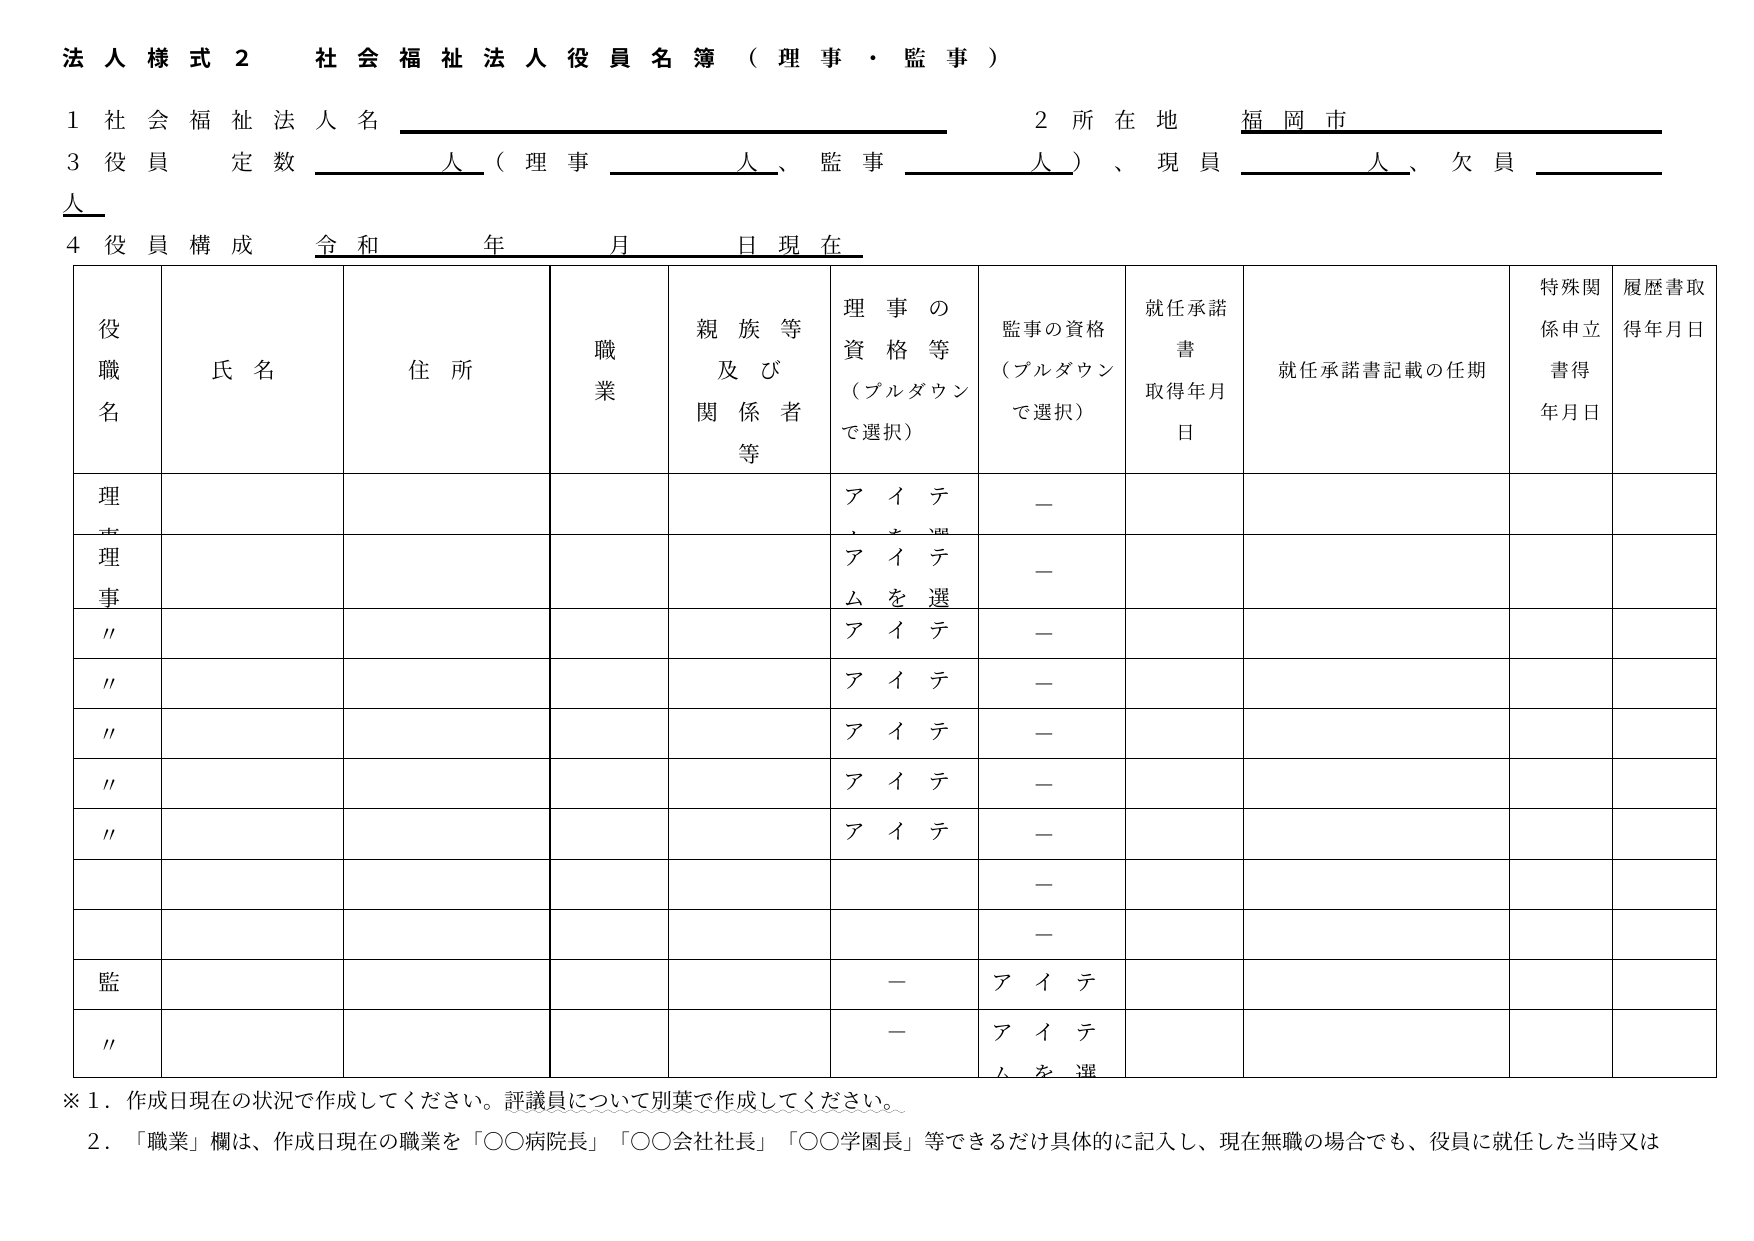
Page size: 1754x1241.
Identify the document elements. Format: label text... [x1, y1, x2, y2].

table_cell [1126, 474, 1243, 534]
table_cell [1126, 910, 1243, 959]
table_cell [551, 709, 668, 758]
table_cell － [979, 709, 1125, 758]
table_cell [669, 860, 830, 909]
text ３役員 定数 人（理事 人、監事 人）、現員 人、欠員 人 [63, 140, 1662, 223]
table_header 理事の資格等 （プルダウンで選択） [831, 266, 978, 473]
table_header 役職名 [74, 266, 161, 473]
table_cell [1510, 1010, 1612, 1077]
table_cell [1510, 609, 1612, 658]
table_cell [344, 709, 549, 758]
table_cell [1510, 960, 1612, 1009]
table_cell 〃 [74, 759, 161, 808]
table_cell － [979, 474, 1125, 534]
table_cell [1126, 860, 1243, 909]
table_cell － － [831, 1010, 978, 1077]
table_cell [1510, 535, 1612, 607]
table_cell [551, 809, 668, 858]
table_cell [669, 609, 830, 658]
table_cell [1126, 609, 1243, 658]
table_cell [162, 960, 343, 1009]
table_cell [1244, 709, 1509, 758]
table_header 監事の資格 （プルダウンで選択） [979, 266, 1125, 473]
table_cell [162, 910, 343, 959]
text ※１．作成日現在の状況で作成してください。評議員について別葉で作成してください。 [63, 1078, 1662, 1120]
table_cell [1244, 659, 1509, 708]
table_cell 〃 [74, 609, 161, 658]
text １社会福祉法人名 ２所在地 福岡市 [63, 98, 1662, 140]
table_cell [162, 860, 343, 909]
table_cell [1613, 609, 1716, 658]
table_cell [344, 860, 549, 909]
table_cell [669, 910, 830, 959]
table_cell [1244, 910, 1509, 959]
table_cell [344, 659, 549, 708]
table_cell [344, 960, 549, 1009]
table_cell [551, 910, 668, 959]
table_cell [1613, 759, 1716, 808]
table_cell [1613, 535, 1716, 607]
table_cell [551, 609, 668, 658]
table_cell [1510, 474, 1612, 534]
table_header 職 業 [551, 266, 668, 473]
table_header 就任承諾書 取得年月日 [1126, 266, 1243, 473]
table_cell [74, 860, 161, 909]
table_cell [1613, 659, 1716, 708]
table_cell [162, 809, 343, 858]
table_cell [1613, 709, 1716, 758]
table_cell [669, 759, 830, 808]
table_cell [1613, 860, 1716, 909]
text 法人様式２ 社会福祉法人役員名簿（理事・監事） [63, 36, 1662, 77]
table_cell [1510, 910, 1612, 959]
table_cell [1510, 809, 1612, 858]
table_cell 監 事 [74, 960, 161, 1009]
table_cell [1244, 960, 1509, 1009]
table_cell 〃 [74, 659, 161, 708]
table_cell [162, 1010, 343, 1077]
table_cell [1613, 474, 1716, 534]
table_cell [162, 659, 343, 708]
table_cell 〃 [74, 809, 161, 858]
table_cell [1510, 759, 1612, 808]
table_header 住所 [344, 266, 549, 473]
table_header 履歴書取得年月日 [1613, 266, 1716, 473]
table_cell － [979, 910, 1125, 959]
table_cell [1244, 759, 1509, 808]
table_cell － [979, 809, 1125, 858]
table_cell 理事 [74, 535, 161, 607]
table_cell [551, 759, 668, 808]
table_cell [551, 1010, 668, 1077]
table_cell [1244, 860, 1509, 909]
table_cell 〃 [74, 1010, 161, 1077]
table_cell [1244, 609, 1509, 658]
table_cell [1126, 759, 1243, 808]
text ４役員構成 令和 年 月 日現在 [63, 223, 1662, 264]
table_cell [162, 474, 343, 534]
table_cell [1126, 659, 1243, 708]
table_cell [162, 709, 343, 758]
table_cell [1244, 535, 1509, 607]
table_cell [1510, 860, 1612, 909]
table_cell [669, 1010, 830, 1077]
table_header 就任承諾書記載の任期 [1244, 266, 1509, 473]
table_cell [551, 860, 668, 909]
table_cell [74, 910, 161, 959]
table_cell [1126, 809, 1243, 858]
table_cell － [979, 659, 1125, 708]
table_cell － [979, 860, 1125, 909]
table_cell [344, 809, 549, 858]
table_cell [669, 960, 830, 1009]
table_cell [1613, 809, 1716, 858]
table_cell 〃 [74, 709, 161, 758]
table_header 特殊関係申立書得 年月日 [1510, 266, 1612, 473]
table_cell 理事長 [74, 474, 161, 534]
table_cell － [979, 609, 1125, 658]
table_cell [1510, 709, 1612, 758]
table_cell [669, 474, 830, 534]
table_cell － － [831, 960, 978, 1009]
table_cell [1613, 960, 1716, 1009]
table_cell [1126, 709, 1243, 758]
table_cell [831, 910, 978, 959]
table_cell [162, 759, 343, 808]
table_cell [551, 474, 668, 534]
table_cell － [979, 759, 1125, 808]
table_cell [1613, 910, 1716, 959]
table_cell [344, 474, 549, 534]
table_cell [669, 535, 830, 607]
table_cell [551, 659, 668, 708]
table_cell [1244, 474, 1509, 534]
table_cell [344, 609, 549, 658]
table_cell [551, 535, 668, 607]
table_cell [1244, 1010, 1509, 1077]
table_cell [1510, 659, 1612, 708]
table_cell [669, 659, 830, 708]
table_cell [344, 910, 549, 959]
table_cell [344, 759, 549, 808]
table_cell [1126, 960, 1243, 1009]
table_cell [669, 809, 830, 858]
table_cell [1126, 535, 1243, 607]
table_cell [1126, 1010, 1243, 1077]
table_cell － [979, 535, 1125, 607]
table_cell [162, 535, 343, 607]
table_cell [669, 709, 830, 758]
table_cell [551, 960, 668, 1009]
table_cell [831, 860, 978, 909]
table_cell [344, 535, 549, 607]
table_header 氏名 [162, 266, 343, 473]
table_cell [1613, 1010, 1716, 1077]
table_cell [1244, 809, 1509, 858]
table_cell [162, 609, 343, 658]
table_cell [344, 1010, 549, 1077]
text ２．「職業」欄は、作成日現在の職業を「○○病院長」「○○会社社長」「○○学園長」等できるだけ具体的に記入し、現在無職の場合でも、役員に就任した当時又は [63, 1120, 1662, 1161]
table_header 親族等及び 関係者等 [669, 266, 830, 473]
